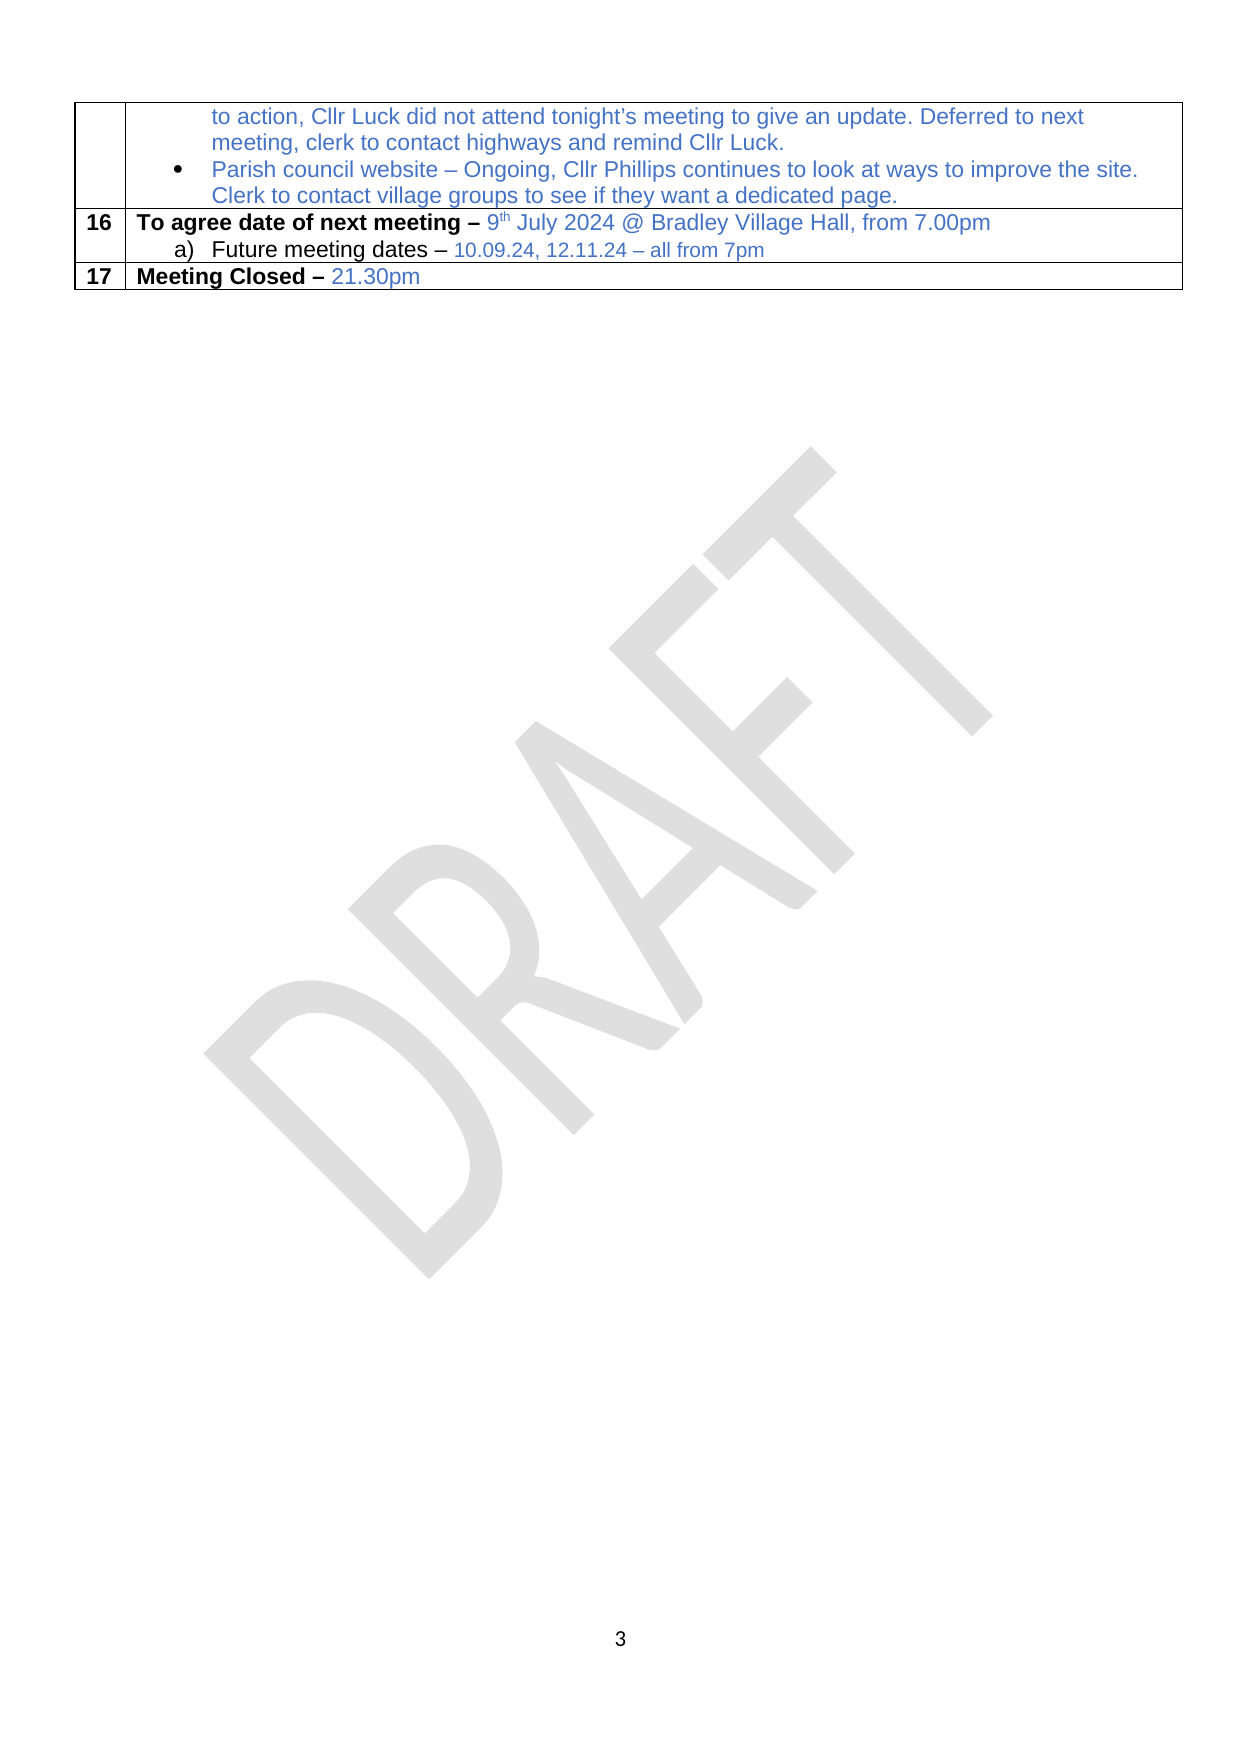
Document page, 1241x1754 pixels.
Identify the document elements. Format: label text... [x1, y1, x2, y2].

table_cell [126, 103, 1182, 208]
table_cell 17 [76, 263, 125, 289]
table_cell 16 [76, 209, 125, 262]
table_cell To agree date of next meeting – 9th July 2024 @ Bradley Village Hall, from 7.00pm Future meeting dates – 10.09.24, 12.11.24 – all from 7pm [126, 209, 1182, 262]
table_cell 15 [76, 103, 125, 208]
table_cell Meeting Closed – 21.30pm [126, 263, 1182, 289]
